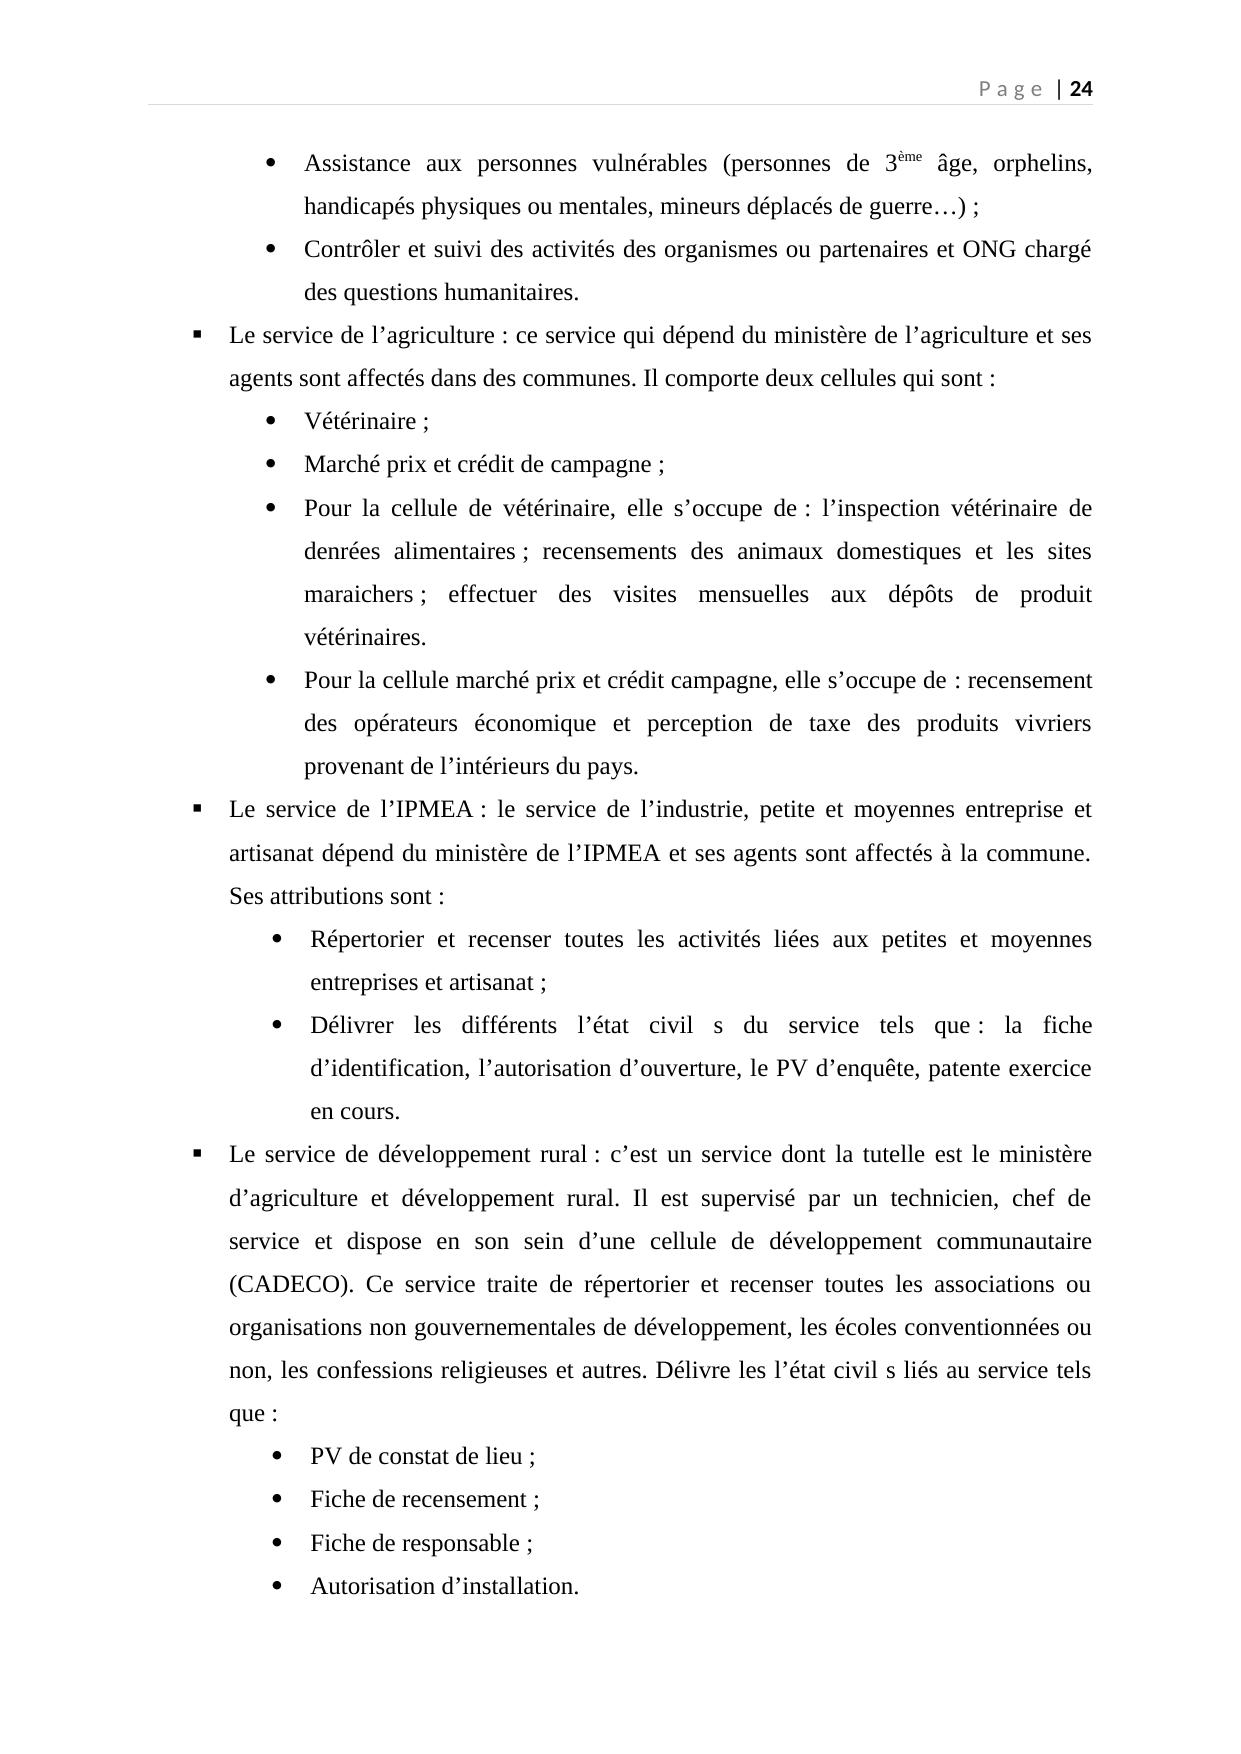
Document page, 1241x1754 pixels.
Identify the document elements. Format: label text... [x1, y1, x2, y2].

list Contrôler et suivi des activités des organismes ou partenaires et ONG chargé des questions humanitaires. [266, 234, 1093, 306]
list Pour la cellule de vétérinaire, elle s’occupe de : l’inspection vétérinaire de denrées alimentaires ; recensements des animaux domestiques et les sites maraichers ; effectuer des visites mensuelles aux dépôts de produit vétérinaires. [266, 493, 1093, 651]
list Pour la cellule marché prix et crédit campagne, elle s’occupe de : recensement des opérateurs économique et perception de taxe des produits vivriers provenant de l’intérieurs du pays. [266, 665, 1093, 780]
list PV de constat de lieu ; [273, 1441, 1093, 1470]
list Marché prix et crédit de campagne ; [266, 449, 1093, 478]
list Fiche de responsable ; [273, 1528, 1093, 1556]
list Le service de l’IPMEA : le service de l’industrie, petite et moyennes entreprise et artisanat dépend du ministère de l’IPMEA et ses agents sont affectés à la commune. Ses attributions sont : [191, 794, 1093, 909]
list Vétérinaire ; [266, 406, 1093, 435]
list Délivrer les différents l’état civil s du service tels que : la fiche d’identification, l’autorisation d’ouverture, le PV d’enquête, patente exercice en cours. [273, 1010, 1093, 1125]
list Fiche de recensement ; [273, 1484, 1093, 1513]
list Autorisation d’installation. [273, 1571, 1093, 1599]
list Assistance aux personnes vulnérables (personnes de 3ème âge, orphelins, handicapés physiques ou mentales, mineurs déplacés de guerre…) ; [266, 148, 1093, 219]
list Le service de l’agriculture : ce service qui dépend du ministère de l’agriculture et ses agents sont affectés dans des communes. Il comporte deux cellules qui sont : [191, 320, 1093, 392]
list Répertorier et recenser toutes les activités liées aux petites et moyennes entreprises et artisanat ; [273, 924, 1093, 996]
list Le service de développement rural : c’est un service dont la tutelle est le ministère d’agriculture et développement rural. Il est supervisé par un technicien, chef de service et dispose en son sein d’une cellule de développement communautaire (CADECO). Ce service traite de répertorier et recenser toutes les associations ou organisations non gouvernementales de développement, les écoles conventionnées ou non, les confessions religieuses et autres. Délivre les l’état civil s liés au service tels que : [191, 1139, 1093, 1427]
